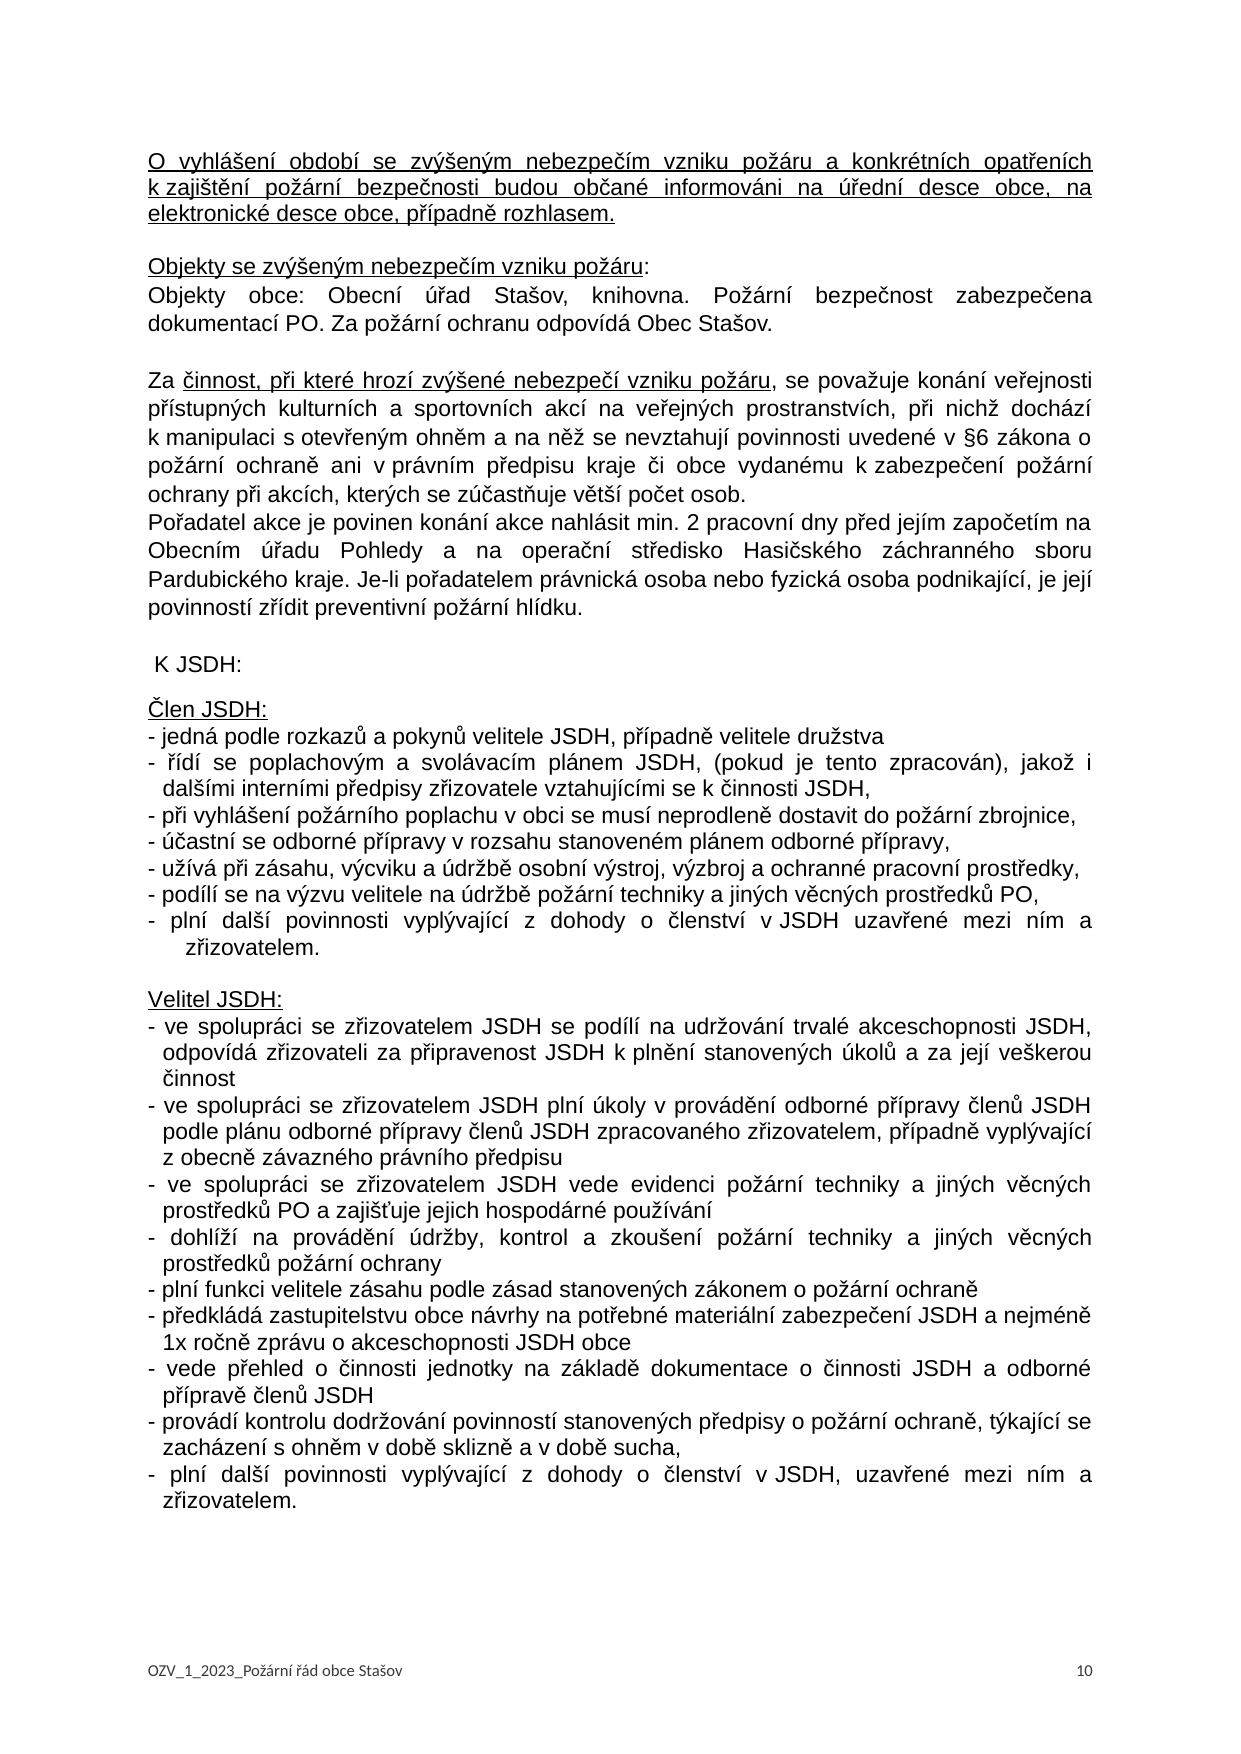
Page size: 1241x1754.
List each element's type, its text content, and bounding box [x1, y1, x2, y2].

list - vede přehled o činnosti jednotky na základě dokumentace o činnosti JSDH a odborné přípravě členů JSDH [148, 1355, 1092, 1408]
list - provádí kontrolu dodržování povinností stanovených předpisy o požární ochraně, týkající se zacházení s ohněm v době sklizně a v době sucha, [148, 1408, 1092, 1461]
list - plní další povinnosti vyplývající z dohody o členství v JSDH, uzavřené mezi ním a zřizovatelem. [148, 1461, 1092, 1513]
text Objekty se zvýšeným nebezpečím vzniku požáru: [148, 253, 1092, 279]
list - užívá při zásahu, výcviku a údržbě osobní výstroj, výzbroj a ochranné pracovní prostředky, [148, 854, 1092, 881]
list - ve spolupráci se zřizovatelem JSDH vede evidenci požární techniky a jiných věcných prostředků PO a zajišťuje jejich hospodárné používání [148, 1171, 1092, 1223]
list Člen JSDH: [148, 696, 1092, 723]
list - podílí se na výzvu velitele na údržbě požární techniky a jiných věcných prostředků PO, [148, 881, 1092, 907]
text K JSDH: [148, 651, 1092, 678]
list O vyhlášení období se zvýšeným nebezpečím vzniku požáru a konkrétních opatřeních k zajištění požární bezpečnosti budou občané informováni na úřední desce obce, na elektronické desce obce, případně rozhlasem. [148, 172, 1092, 197]
list O vyhlášení období se zvýšeným nebezpečím vzniku požáru a konkrétních opatřeních k zajištění požární bezpečnosti budou občané informováni na úřední desce obce, na elektronické desce obce, případně rozhlasem. [148, 148, 1092, 170]
list - ve spolupráci se zřizovatelem JSDH plní úkoly v provádění odborné přípravy členů JSDH podle plánu odborné přípravy členů JSDH zpracovaného zřizovatelem, případně vyplývající z obecně závazného právního předpisu [148, 1092, 1092, 1171]
list - účastní se odborné přípravy v rozsahu stanoveném plánem odborné přípravy, [148, 828, 1092, 854]
list - ve spolupráci se zřizovatelem JSDH se podílí na udržování trvalé akceschopnosti JSDH, odpovídá zřizovateli za připravenost JSDH k plnění stanovených úkolů a za její veškerou činnost [148, 1013, 1092, 1092]
text Pořadatel akce je povinen konání akce nahlásit min. 2 pracovní dny před jejím započetím na Obecním úřadu Pohledy a na operační středisko Hasičského záchranného sboru Pardubického kraje. Je-li pořadatelem právnická osoba nebo fyzická osoba podnikající, je její povinností zřídit preventivní požární hlídku. [148, 509, 1092, 621]
list - plní funkci velitele zásahu podle zásad stanovených zákonem o požární ochraně [148, 1276, 1092, 1302]
text Za činnost, při které hrozí zvýšené nebezpečí vzniku požáru, se považuje konání veřejnosti přístupných kulturních a sportovních akcí na veřejných prostranstvích, při nichž dochází k manipulaci s otevřeným ohněm a na něž se nevztahují povinnosti uvedené v §6 zákona o požární ochraně ani v právním předpisu kraje či obce vydanému k zabezpečení požární ochrany při akcích, kterých se zúčastňuje větší počet osob. [148, 367, 1092, 507]
list O vyhlášení období se zvýšeným nebezpečím vzniku požáru a konkrétních opatřeních k zajištění požární bezpečnosti budou občané informováni na úřední desce obce, na elektronické desce obce, případně rozhlasem. [148, 198, 1092, 227]
list - řídí se poplachovým a svolávacím plánem JSDH, (pokud je tento zpracován), jakož i dalšími interními předpisy zřizovatele vztahujícími se k činnosti JSDH, [148, 749, 1092, 802]
text Objekty obce: Obecní úřad Stašov, knihovna. Požární bezpečnost zabezpečena dokumentací PO. Za požární ochranu odpovídá Obec Stašov. [148, 282, 1092, 336]
list - jedná podle rozkazů a pokynů velitele JSDH, případně velitele družstva [148, 723, 1092, 749]
list - při vyhlášení požárního poplachu v obci se musí neprodleně dostavit do požární zbrojnice, [148, 802, 1092, 828]
list Velitel JSDH: [148, 986, 1092, 1013]
list - předkládá zastupitelstvu obce návrhy na potřebné materiální zabezpečení JSDH a nejméně 1x ročně zprávu o akceschopnosti JSDH obce [148, 1302, 1092, 1355]
list - plní další povinnosti vyplývající z dohody o členství v JSDH uzavřené mezi ním a zřizovatelem. [148, 907, 1092, 960]
list - dohlíží na provádění údržby, kontrol a zkoušení požární techniky a jiných věcných prostředků požární ochrany [148, 1223, 1092, 1276]
